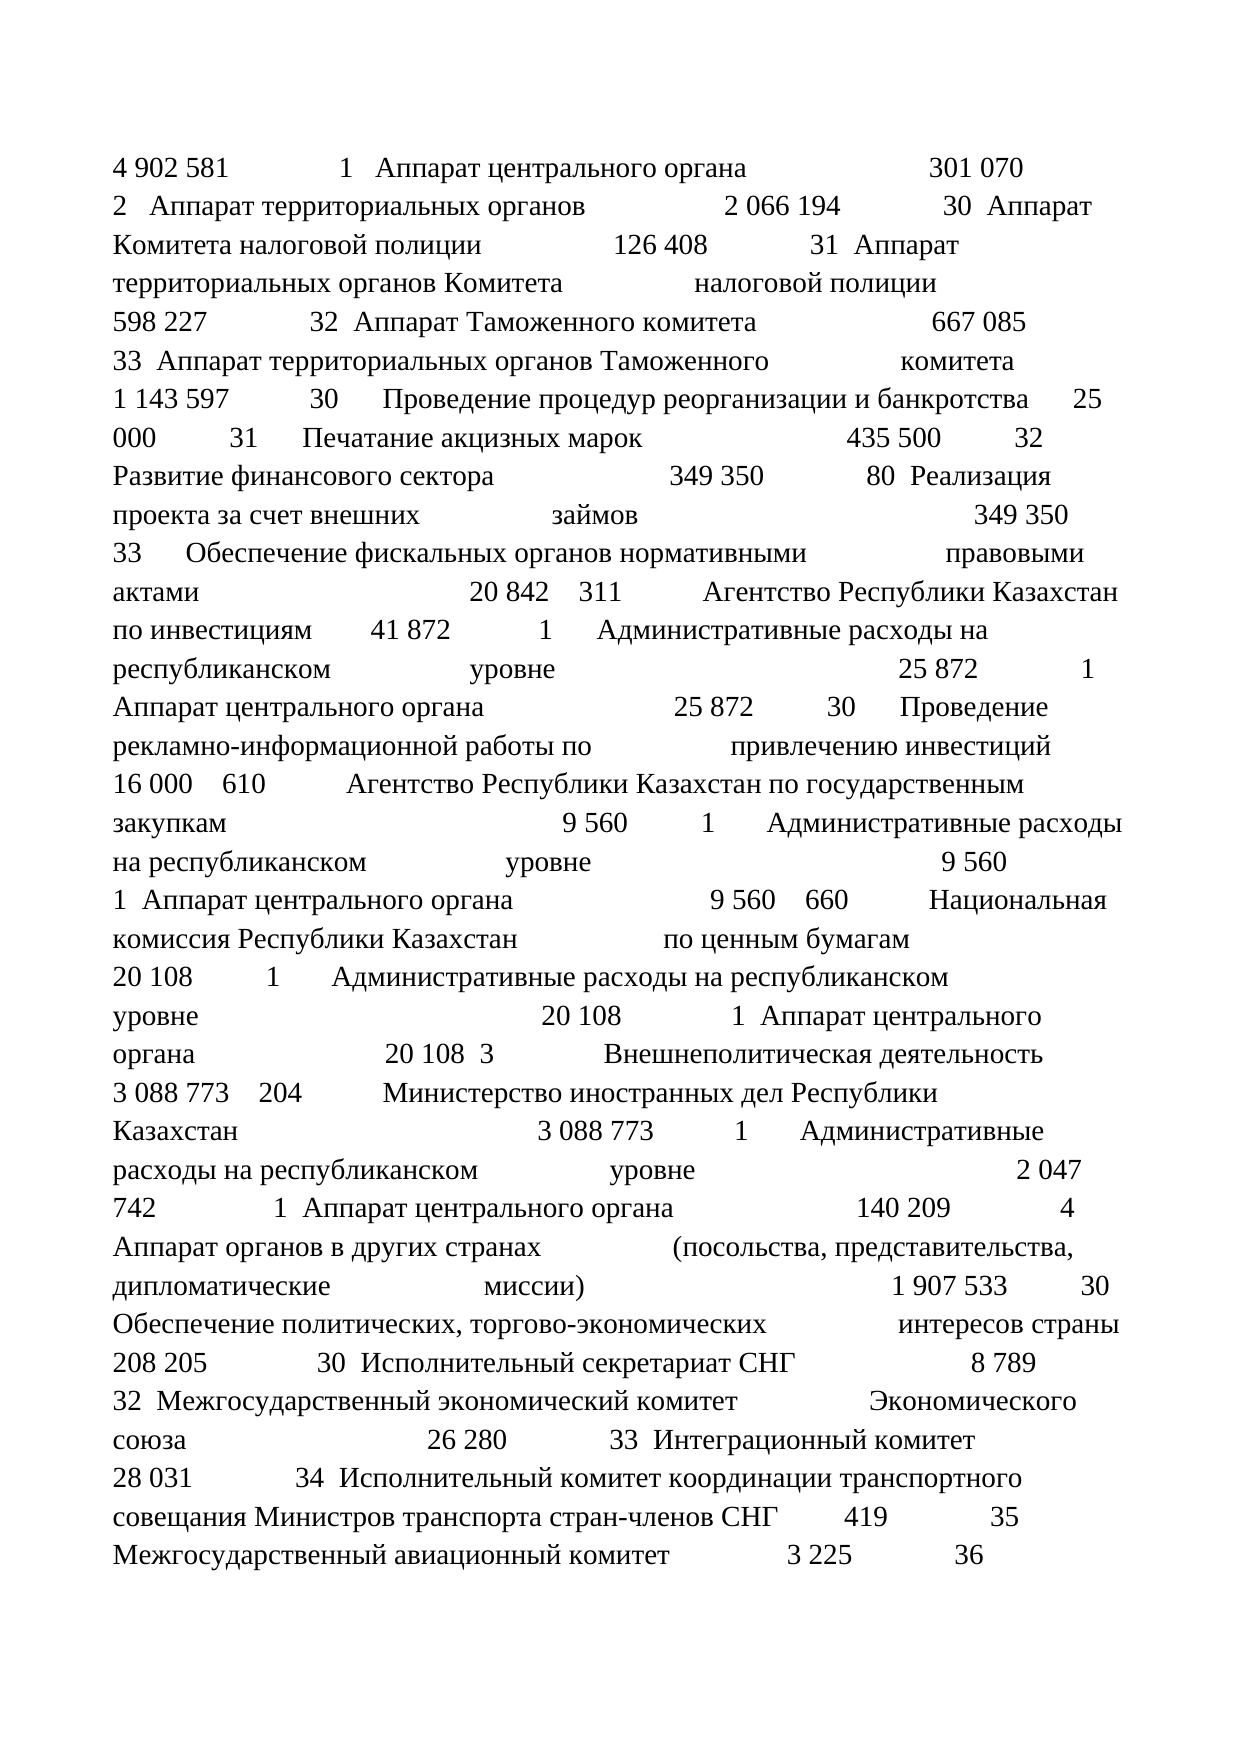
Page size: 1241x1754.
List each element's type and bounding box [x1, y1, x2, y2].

text [112, 150, 1128, 1571]
